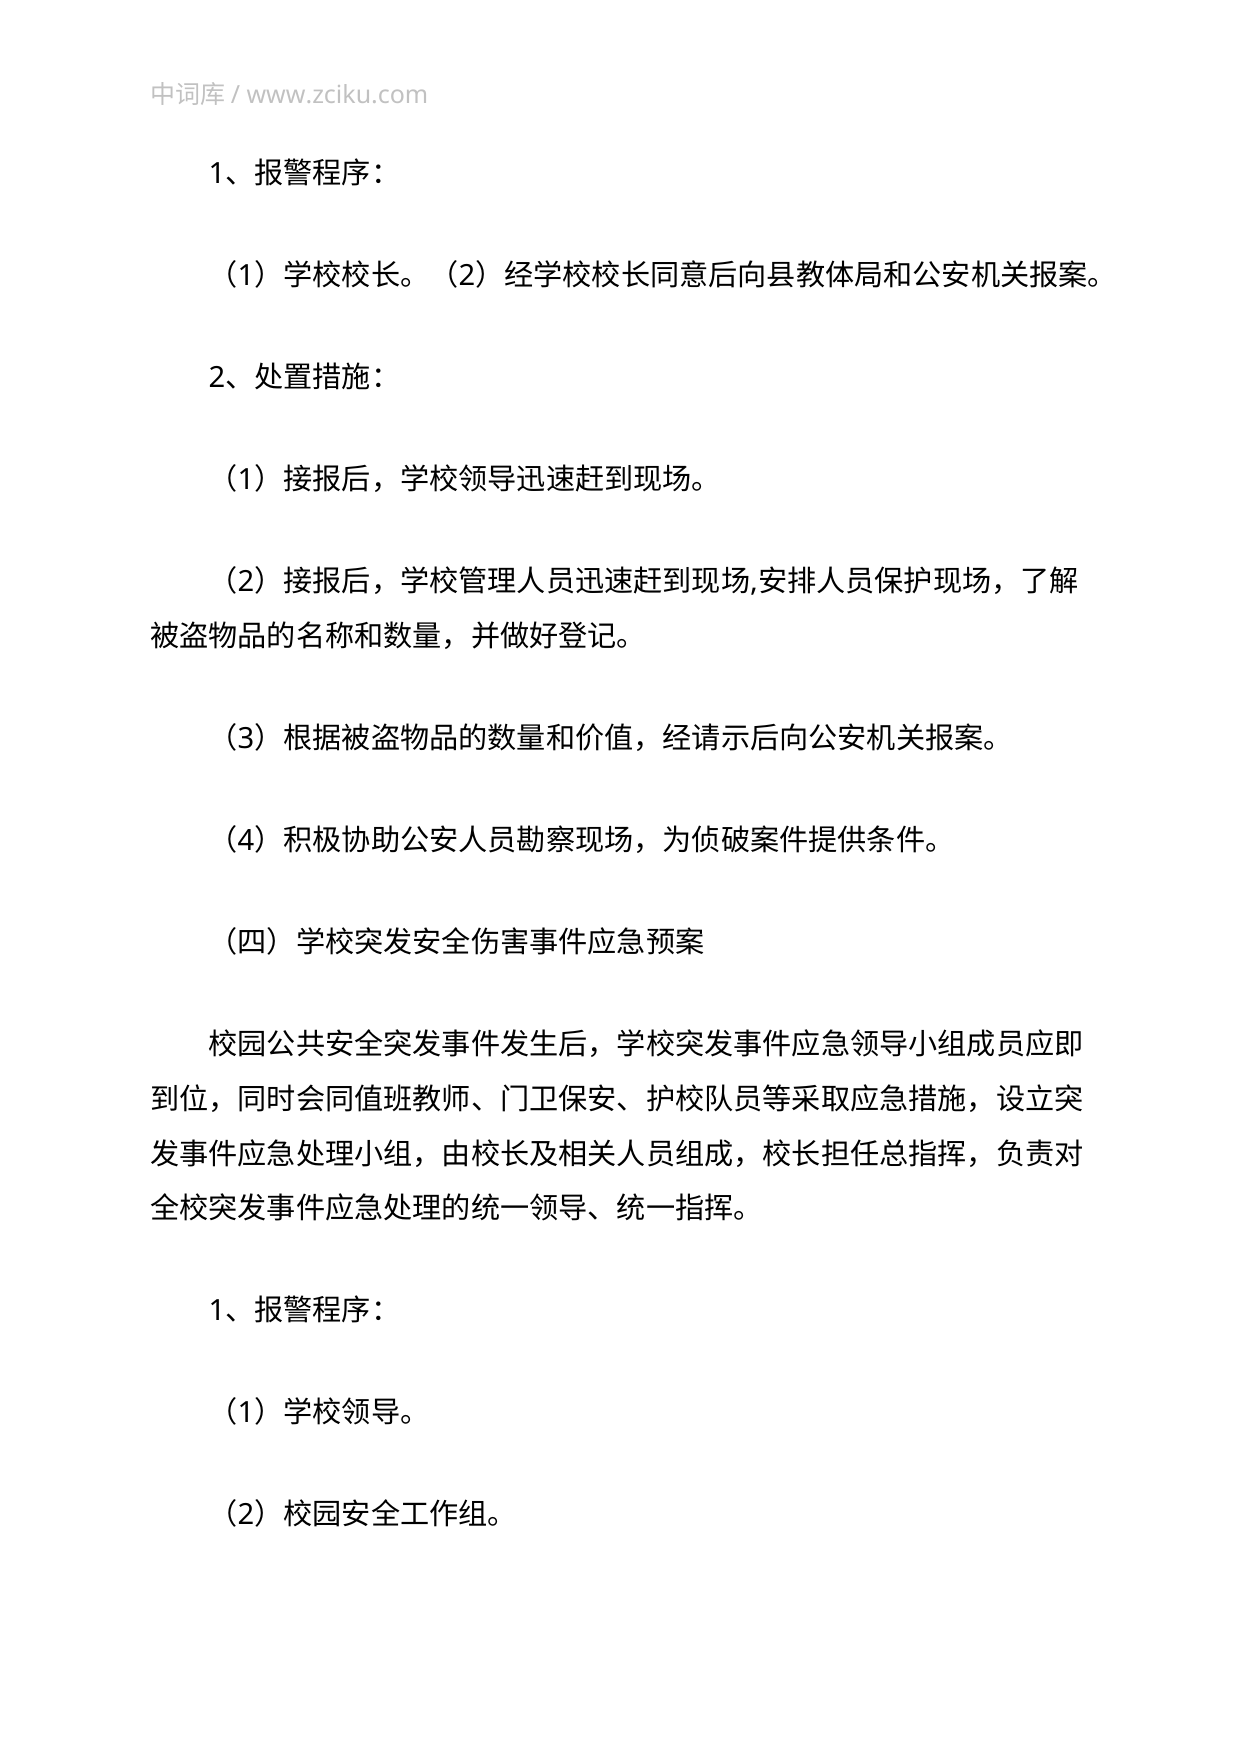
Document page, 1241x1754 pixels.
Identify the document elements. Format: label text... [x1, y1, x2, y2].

text 1、报警程序： [150, 150, 1090, 192]
text 2、处置措施： [150, 354, 1090, 396]
text （1）学校校长。（2）经学校校长同意后向县教体局和公安机关报案。 [150, 252, 1090, 294]
text 校园公共安全突发事件发生后，学校突发事件应急领导小组成员应即到位，同时会同值班教师、门卫保安、护校队员等采取应急措施，设立突发事件应急处理小组，由校长及相关人员组成，校长担任总指挥，负责对全校突发事件应急处理的统一领导、统一指挥。 [150, 1020, 1090, 1227]
text （1）学校领导。 [150, 1389, 1090, 1431]
text （2）接报后，学校管理人员迅速赶到现场,安排人员保护现场，了解被盗物品的名称和数量，并做好登记。 [150, 558, 1090, 655]
text 1、报警程序： [150, 1287, 1090, 1329]
text （1）接报后，学校领导迅速赶到现场。 [150, 456, 1090, 498]
text （4）积极协助公安人员勘察现场，为侦破案件提供条件。 [150, 817, 1090, 859]
text （四）学校突发安全伤害事件应急预案 [150, 919, 1090, 961]
text （3）根据被盗物品的数量和价值，经请示后向公安机关报案。 [150, 715, 1090, 757]
text （2）校园安全工作组。 [150, 1491, 1090, 1533]
